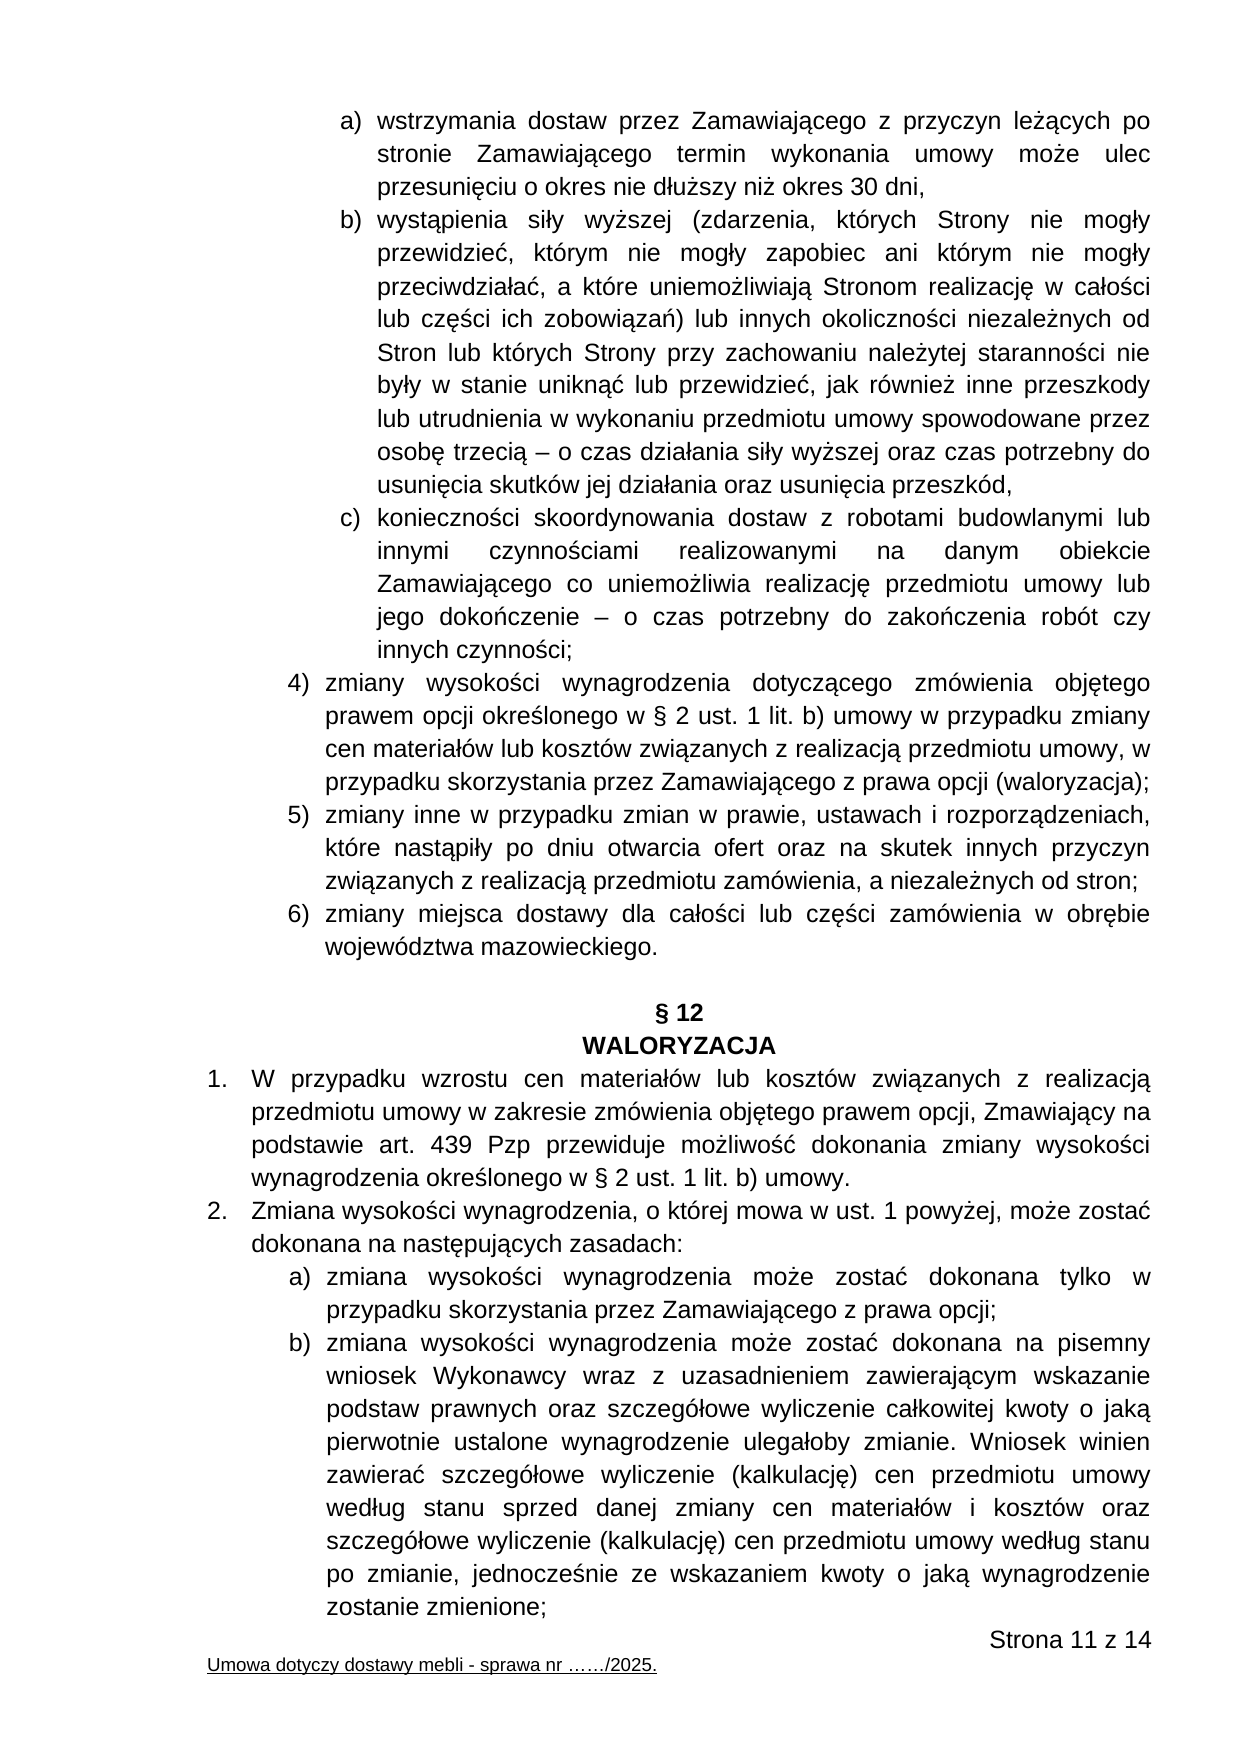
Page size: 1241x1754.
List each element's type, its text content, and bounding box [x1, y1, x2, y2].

list W przypadku wzrostu cen materiałów lub kosztów związanych z realizacją przedmiotu umowy w zakresie zmówienia objętego prawem opcji, Zmawiający na podstawie art. 439 Pzp przewiduje możliwość dokonania zmiany wysokości wynagrodzenia określonego w § 2 ust. 1 lit. b) umowy. [207, 1064, 1152, 1192]
list konieczności skoordynowania dostaw z robotami budowlanymi lub innymi czynnościami realizowanymi na danym obiekcie Zamawiającego co uniemożliwia realizację przedmiotu umowy lub jego dokończenie – o czas potrzebny do zakończenia robót czy innych czynności; [340, 503, 1152, 663]
list zmiany inne w przypadku zmian w prawie, ustawach i rozporządzeniach, które nastąpiły po dniu otwarcia ofert oraz na skutek innych przyczyn związanych z realizacją przedmiotu zamówienia, a niezależnych od stron; [287, 800, 1152, 894]
text § 12 [207, 998, 1152, 1027]
list Zmiana wysokości wynagrodzenia, o której mowa w ust. 1 powyżej, może zostać dokonana na następujących zasadach: [207, 1196, 1152, 1258]
list zmiana wysokości wynagrodzenia może zostać dokonana na pisemny wniosek Wykonawcy wraz z uzasadnieniem zawierającym wskazanie podstaw prawnych oraz szczegółowe wyliczenie całkowitej kwoty o jaką pierwotnie ustalone wynagrodzenie ulegałoby zmianie. Wniosek winien zawierać szczegółowe wyliczenie (kalkulację) cen przedmiotu umowy według stanu sprzed danej zmiany cen materiałów i kosztów oraz szczegółowe wyliczenie (kalkulację) cen przedmiotu umowy według stanu po zmianie, jednocześnie ze wskazaniem kwoty o jaką wynagrodzenie zostanie zmienione; [289, 1328, 1152, 1621]
list zmiany miejsca dostawy dla całości lub części zamówienia w obrębie województwa mazowieckiego. [287, 899, 1152, 961]
list zmiana wysokości wynagrodzenia może zostać dokonana tylko w przypadku skorzystania przez Zamawiającego z prawa opcji; [289, 1262, 1152, 1324]
list wstrzymania dostaw przez Zamawiającego z przyczyn leżących po stronie Zamawiającego termin wykonania umowy może ulec przesunięciu o okres nie dłuższy niż okres 30 dni, [340, 106, 1152, 201]
list zmiany wysokości wynagrodzenia dotyczącego zmówienia objętego prawem opcji określonego w § 2 ust. 1 lit. b) umowy w przypadku zmiany cen materiałów lub kosztów związanych z realizacją przedmiotu umowy, w przypadku skorzystania przez Zamawiającego z prawa opcji (waloryzacja); [287, 668, 1152, 796]
list wystąpienia siły wyższej (zdarzenia, których Strony nie mogły przewidzieć, którym nie mogły zapobiec ani którym nie mogły przeciwdziałać, a które uniemożliwiają Stronom realizację w całości lub części ich zobowiązań) lub innych okoliczności niezależnych od Stron lub których Strony przy zachowaniu należytej staranności nie były w stanie uniknąć lub przewidzieć, jak również inne przeszkody lub utrudnienia w wykonaniu przedmiotu umowy spowodowane przez osobę trzecią – o czas działania siły wyższej oraz czas potrzebny do usunięcia skutków jej działania oraz usunięcia przeszkód, [340, 205, 1152, 498]
text WALORYZACJA [207, 1031, 1152, 1060]
